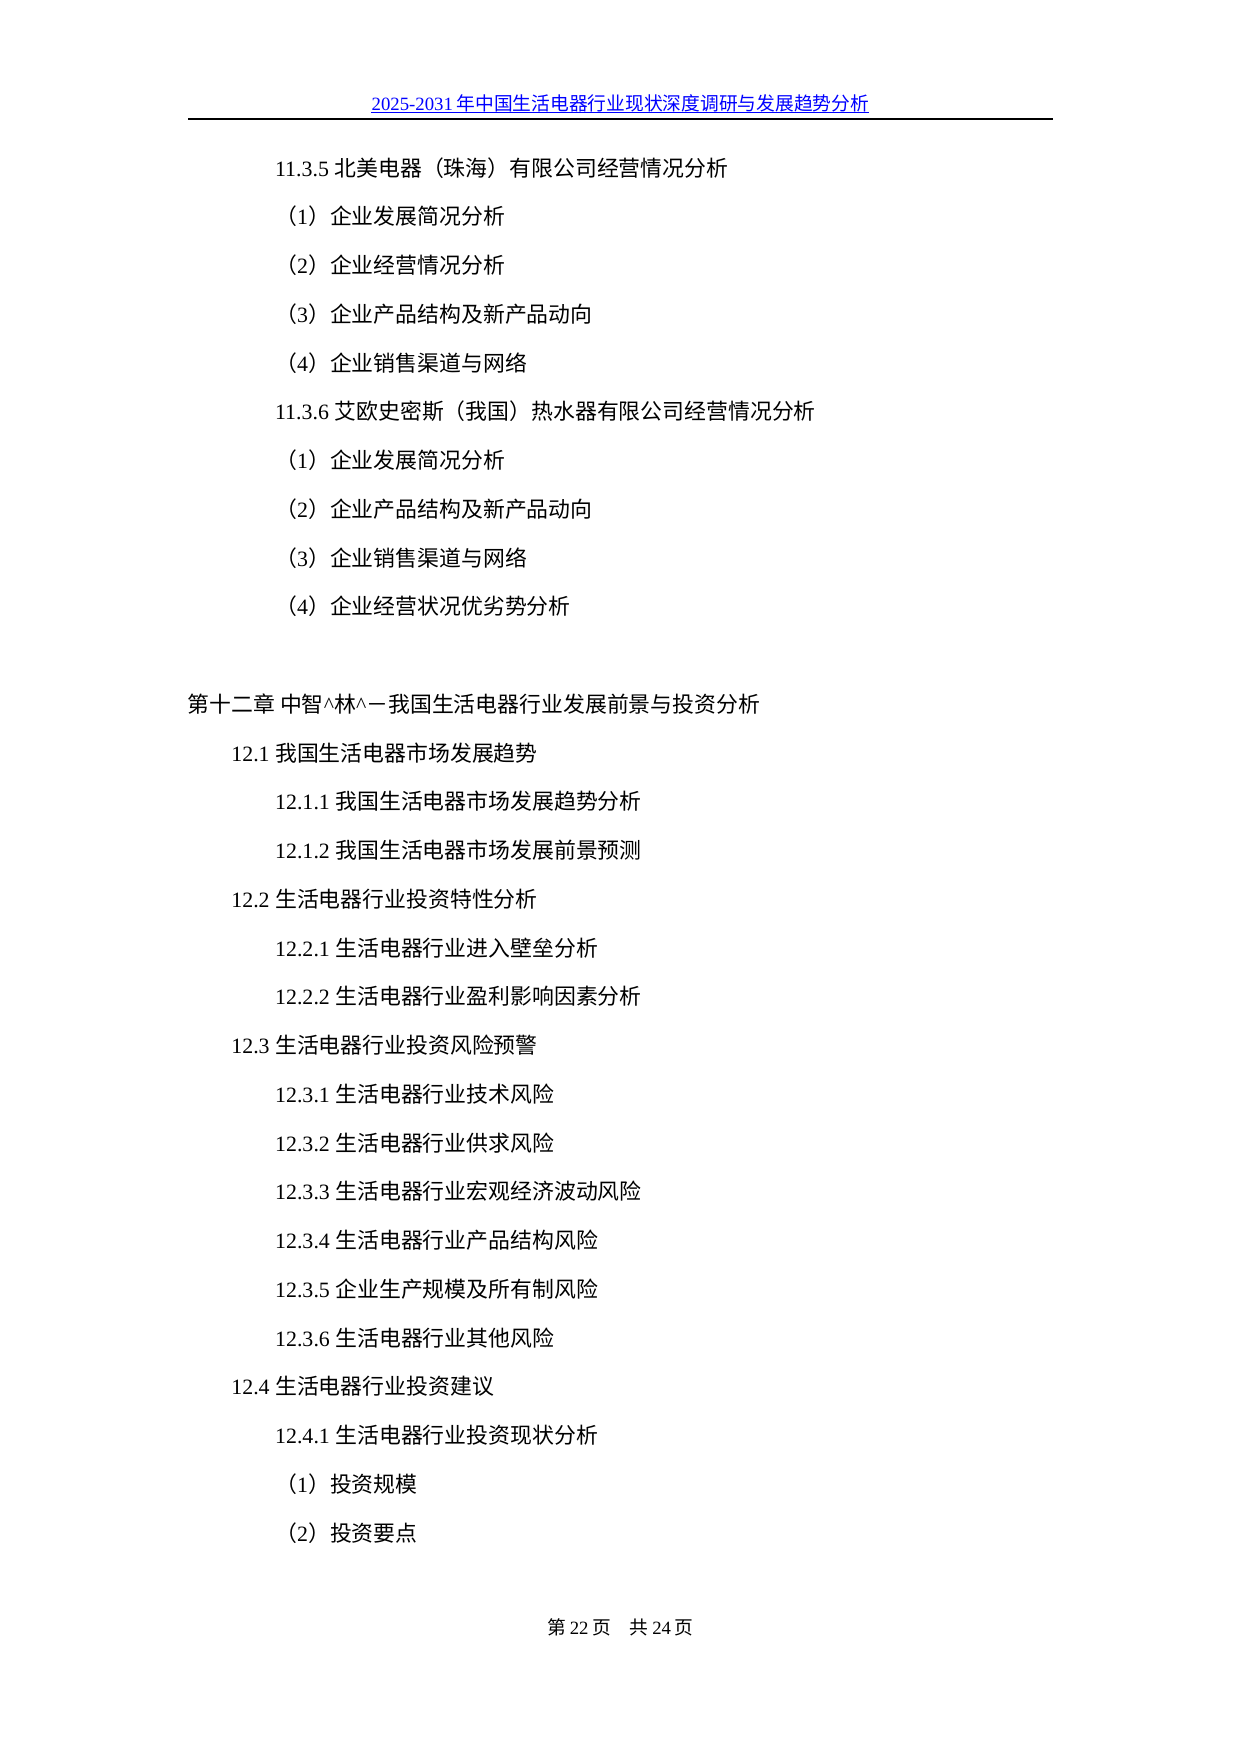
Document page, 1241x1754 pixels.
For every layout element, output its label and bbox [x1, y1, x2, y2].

text [187, 150, 1053, 1548]
